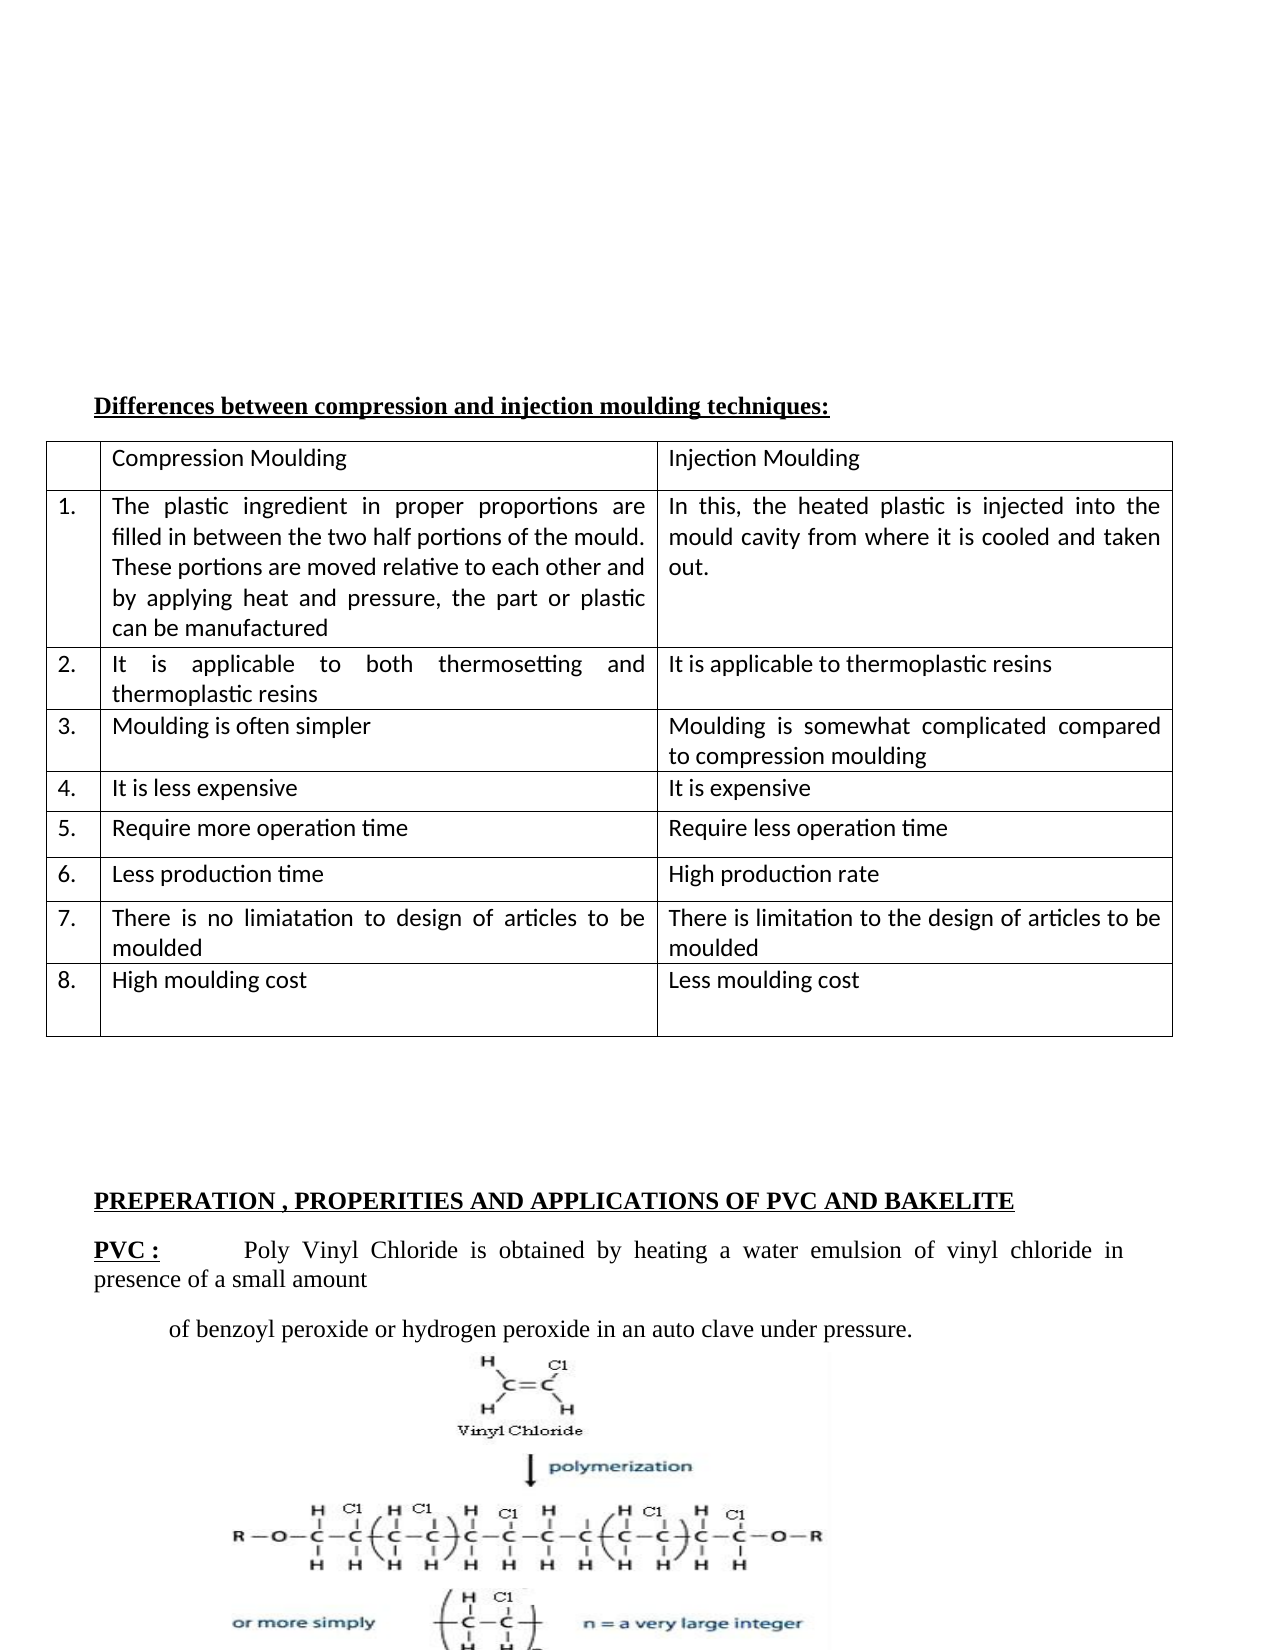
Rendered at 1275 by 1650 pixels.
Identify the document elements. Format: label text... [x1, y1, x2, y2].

text PVC : Poly Vinyl Chloride is obtained by heating a water emulsion of vinyl chloride in presence of a small amount [94, 1236, 1125, 1293]
table_cell 6. [47, 858, 100, 901]
table_header [47, 442, 100, 489]
text PREPERATION , PROPERITIES AND APPLICATIONS OF PVC AND BAKELITE [94, 1186, 1125, 1215]
table_cell It is applicable to thermoplastic resins [658, 648, 1172, 709]
table_cell 4. [47, 772, 100, 811]
table_cell Less production time [101, 858, 657, 901]
table_cell 1. [47, 491, 100, 647]
picture [231, 1352, 832, 1650]
table_cell In this, the heated plastic is injected into the mould cavity from where it is cooled and taken out. [658, 491, 1172, 647]
table_header Injection Moulding [658, 442, 1172, 489]
table_cell It is expensive [658, 772, 1172, 811]
text of benzoyl peroxide or hydrogen peroxide in an auto clave under pressure. [94, 1314, 1125, 1343]
table_cell 5. [47, 812, 100, 857]
text Differences between compression and injection moulding techniques: [94, 391, 1125, 420]
table_header Compression Moulding [101, 442, 657, 489]
table_cell High moulding cost [101, 964, 657, 1036]
table_cell There is limitation to the design of articles to be moulded [658, 902, 1172, 963]
table_cell It is applicable to both thermosetting and thermoplastic resins [101, 648, 657, 709]
table_cell Moulding is somewhat complicated compared to compression moulding [658, 710, 1172, 771]
table_cell 8. [47, 964, 100, 1036]
table_cell It is less expensive [101, 772, 657, 811]
table_cell Less moulding cost [658, 964, 1172, 1036]
table_cell There is no limiatation to design of articles to be moulded [101, 902, 657, 963]
table_cell 3. [47, 710, 100, 771]
table_cell High production rate [658, 858, 1172, 901]
table_cell 2. [47, 648, 100, 709]
table_cell Require less operation time [658, 812, 1172, 857]
table_cell 7. [47, 902, 100, 963]
table_cell Moulding is often simpler [101, 710, 657, 771]
table_cell Require more operation time [101, 812, 657, 857]
table_cell The plastic ingredient in proper proportions are filled in between the two half portions of the mould. These portions are moved relative to each other and by applying heat and pressure, the part or plastic can be manufactured [101, 491, 657, 647]
